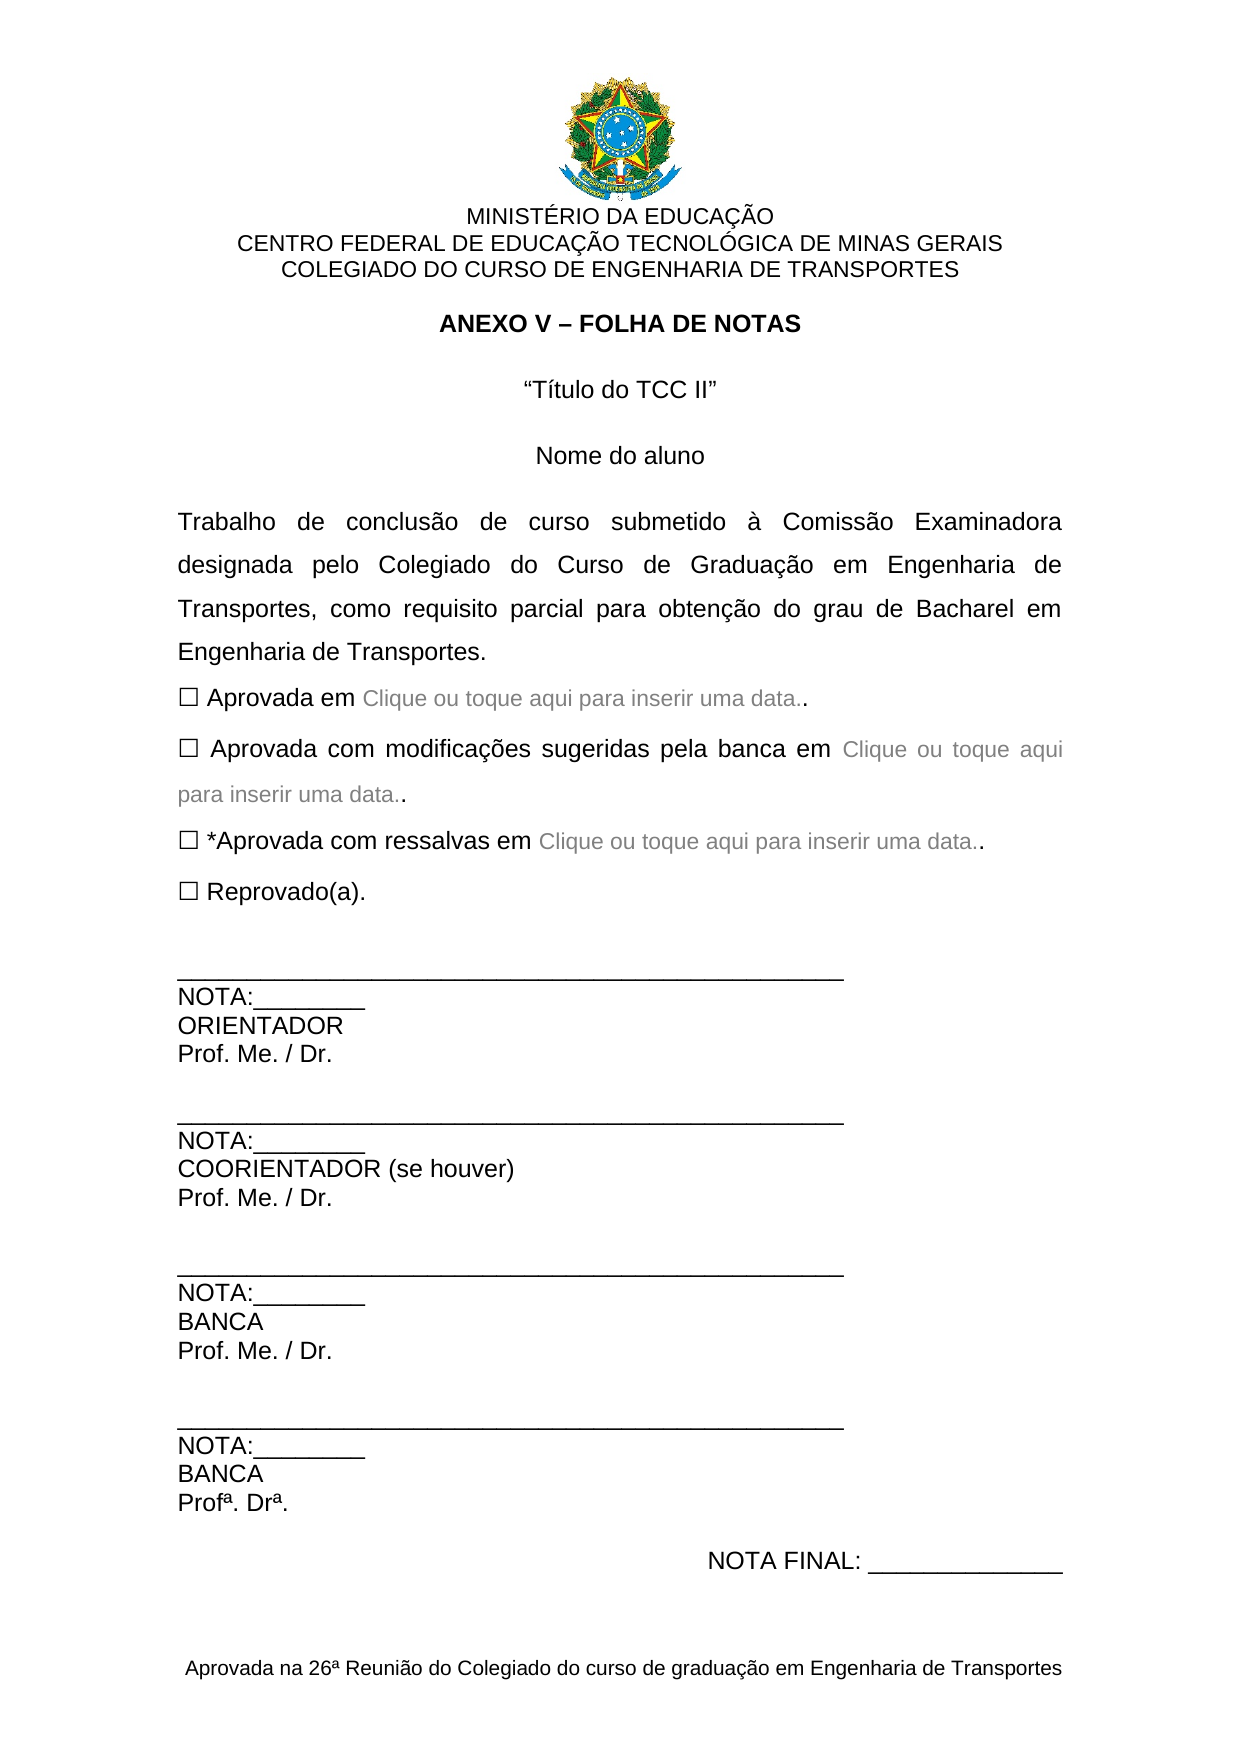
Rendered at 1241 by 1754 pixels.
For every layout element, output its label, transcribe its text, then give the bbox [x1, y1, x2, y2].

text ANEXO V – FOLHA DE NOTAS [177, 308, 1063, 337]
text COORIENTADOR (se houver) [177, 1154, 1063, 1183]
text Profª. Drª. [177, 1488, 1063, 1517]
text Nome do aluno [177, 441, 1063, 470]
text NOTA FINAL: ______________ [177, 1546, 1063, 1574]
text Aprovada em . [177, 680, 1063, 714]
text Prof. Me. / Dr. [177, 1183, 1063, 1212]
text ________________________________________________ NOTA:________ [177, 1402, 1063, 1459]
picture [554, 73, 686, 204]
text BANCA [177, 1459, 1063, 1488]
text BANCA [177, 1307, 1063, 1336]
text ________________________________________________ NOTA:________ [177, 953, 1063, 1011]
text Reprovado(a). [177, 873, 1063, 907]
text Trabalho de conclusão de curso submetido à Comissão Examinadora designada pelo Colegiado do Curso de Graduação em Engenharia de Transportes, como requisito parcial para obtenção do grau de Bacharel em Engenharia de Transportes. [177, 507, 1063, 665]
text Prof. Me. / Dr. [177, 1039, 1063, 1068]
text ________________________________________________ NOTA:________ [177, 1249, 1063, 1307]
text *Aprovada com ressalvas em . [177, 822, 1063, 856]
text ORIENTADOR [177, 1011, 1063, 1039]
text “Título do TCC II” [177, 375, 1063, 403]
text Aprovada com modificações sugeridas pela banca em . [177, 731, 1063, 808]
text ________________________________________________ NOTA:________ [177, 1097, 1063, 1154]
text Prof. Me. / Dr. [177, 1336, 1063, 1364]
